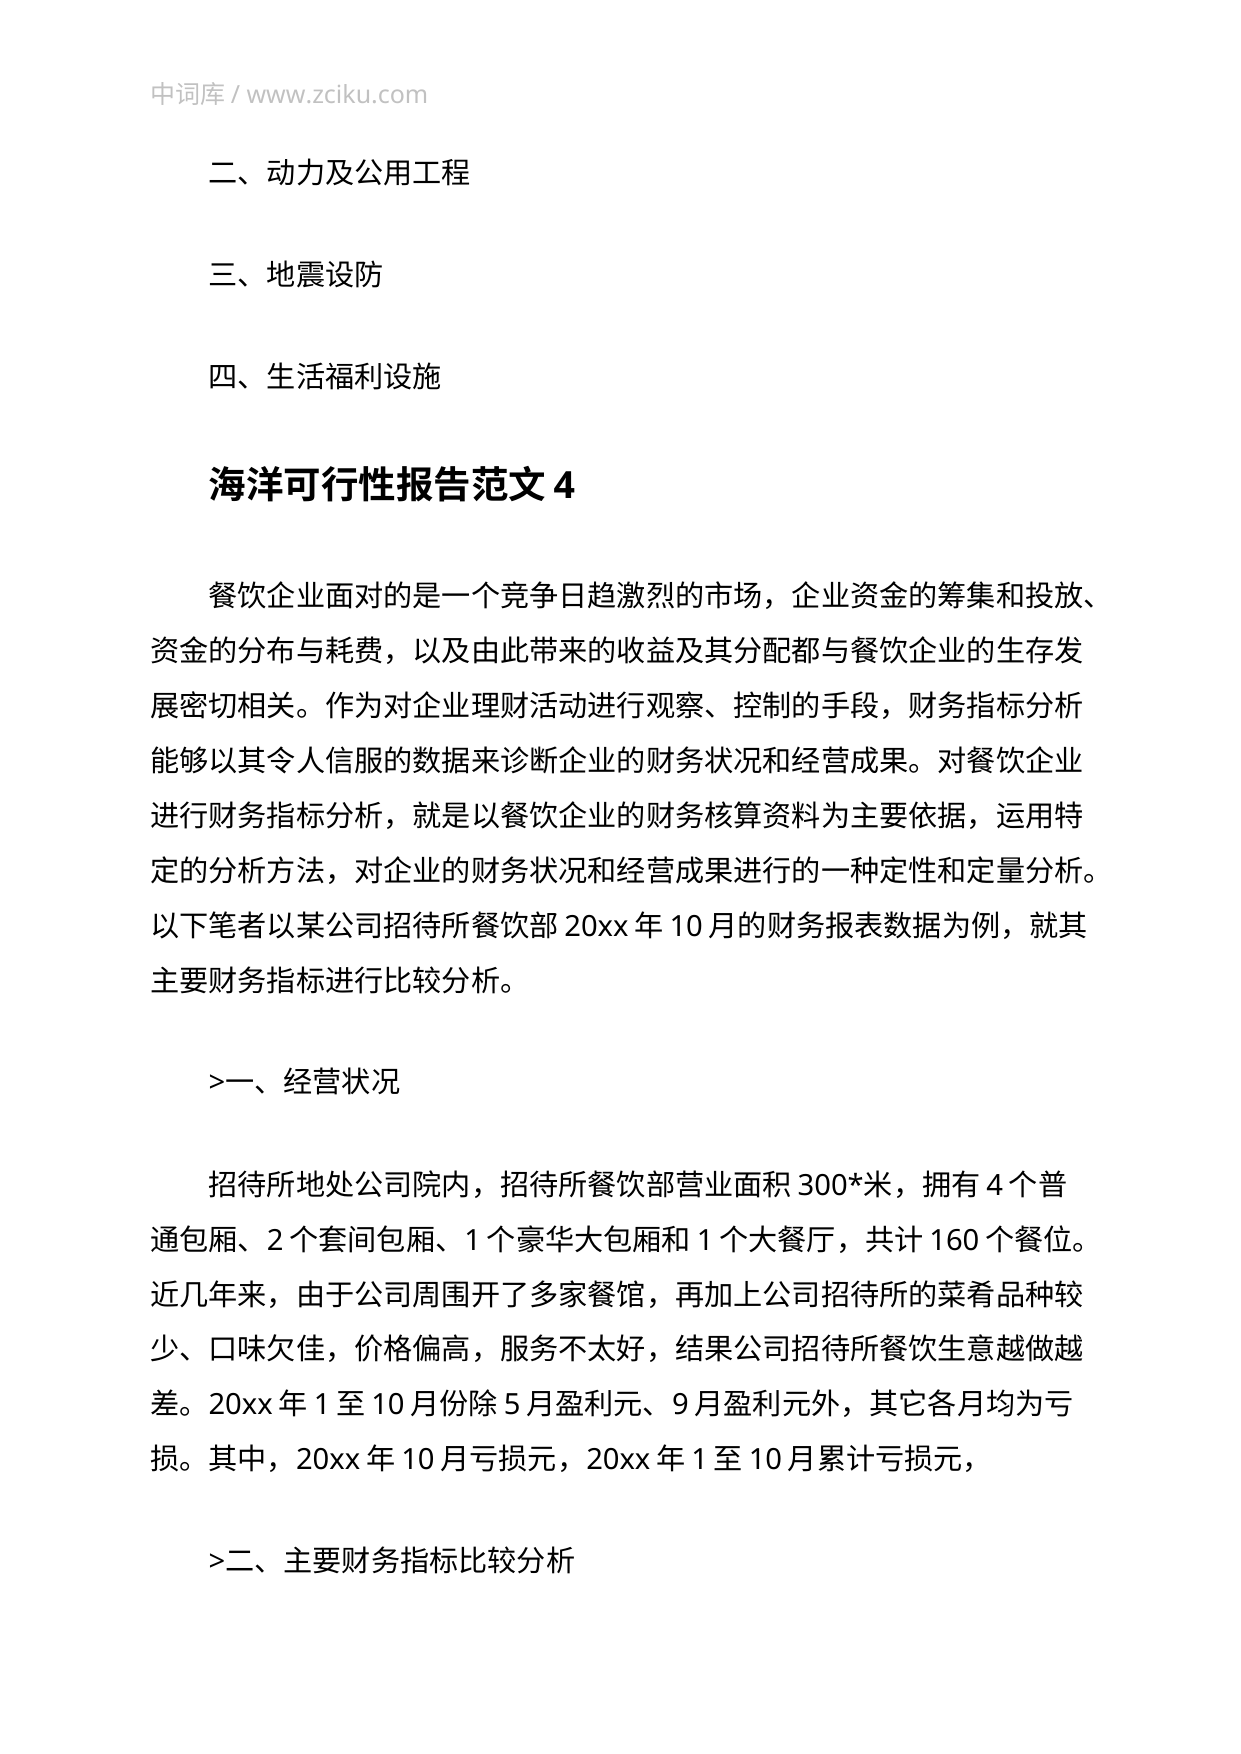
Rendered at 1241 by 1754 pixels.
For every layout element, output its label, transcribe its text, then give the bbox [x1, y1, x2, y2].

text 海洋可行性报告范文4 [150, 455, 1090, 510]
text 二、动力及公用工程 [150, 150, 1090, 192]
text 餐饮企业面对的是一个竞争日趋激烈的市场，企业资金的筹集和投放、资金的分布与耗费，以及由此带来的收益及其分配都与餐饮企业的生存发展密切相关。作为对企业理财活动进行观察、控制的手段，财务指标分析能够以其令人信服的数据来诊断企业的财务状况和经营成果。对餐饮企业进行财务指标分析，就是以餐饮企业的财务核算资料为主要依据，运用特定的分析方法，对企业的财务状况和经营成果进行的一种定性和定量分析。以下笔者以某公司招待所餐饮部20xx年10月的财务报表数据为例，就其主要财务指标进行比较分析。 [150, 573, 1090, 999]
text >一、经营状况 [150, 1059, 1090, 1101]
text 四、生活福利设施 [150, 353, 1090, 396]
text 三、地震设防 [150, 252, 1090, 294]
text >二、主要财务指标比较分析 [150, 1538, 1090, 1580]
text 招待所地处公司院内，招待所餐饮部营业面积300*米，拥有4个普通包厢、2个套间包厢、1个豪华大包厢和1个大餐厅，共计160个餐位。近几年来，由于公司周围开了多家餐馆，再加上公司招待所的菜肴品种较少、口味欠佳，价格偏高，服务不太好，结果公司招待所餐饮生意越做越差。20xx年1至10月份除5月盈利元、9月盈利元外，其它各月均为亏损。其中，20xx年10月亏损元，20xx年1至10月累计亏损元， [150, 1161, 1090, 1478]
